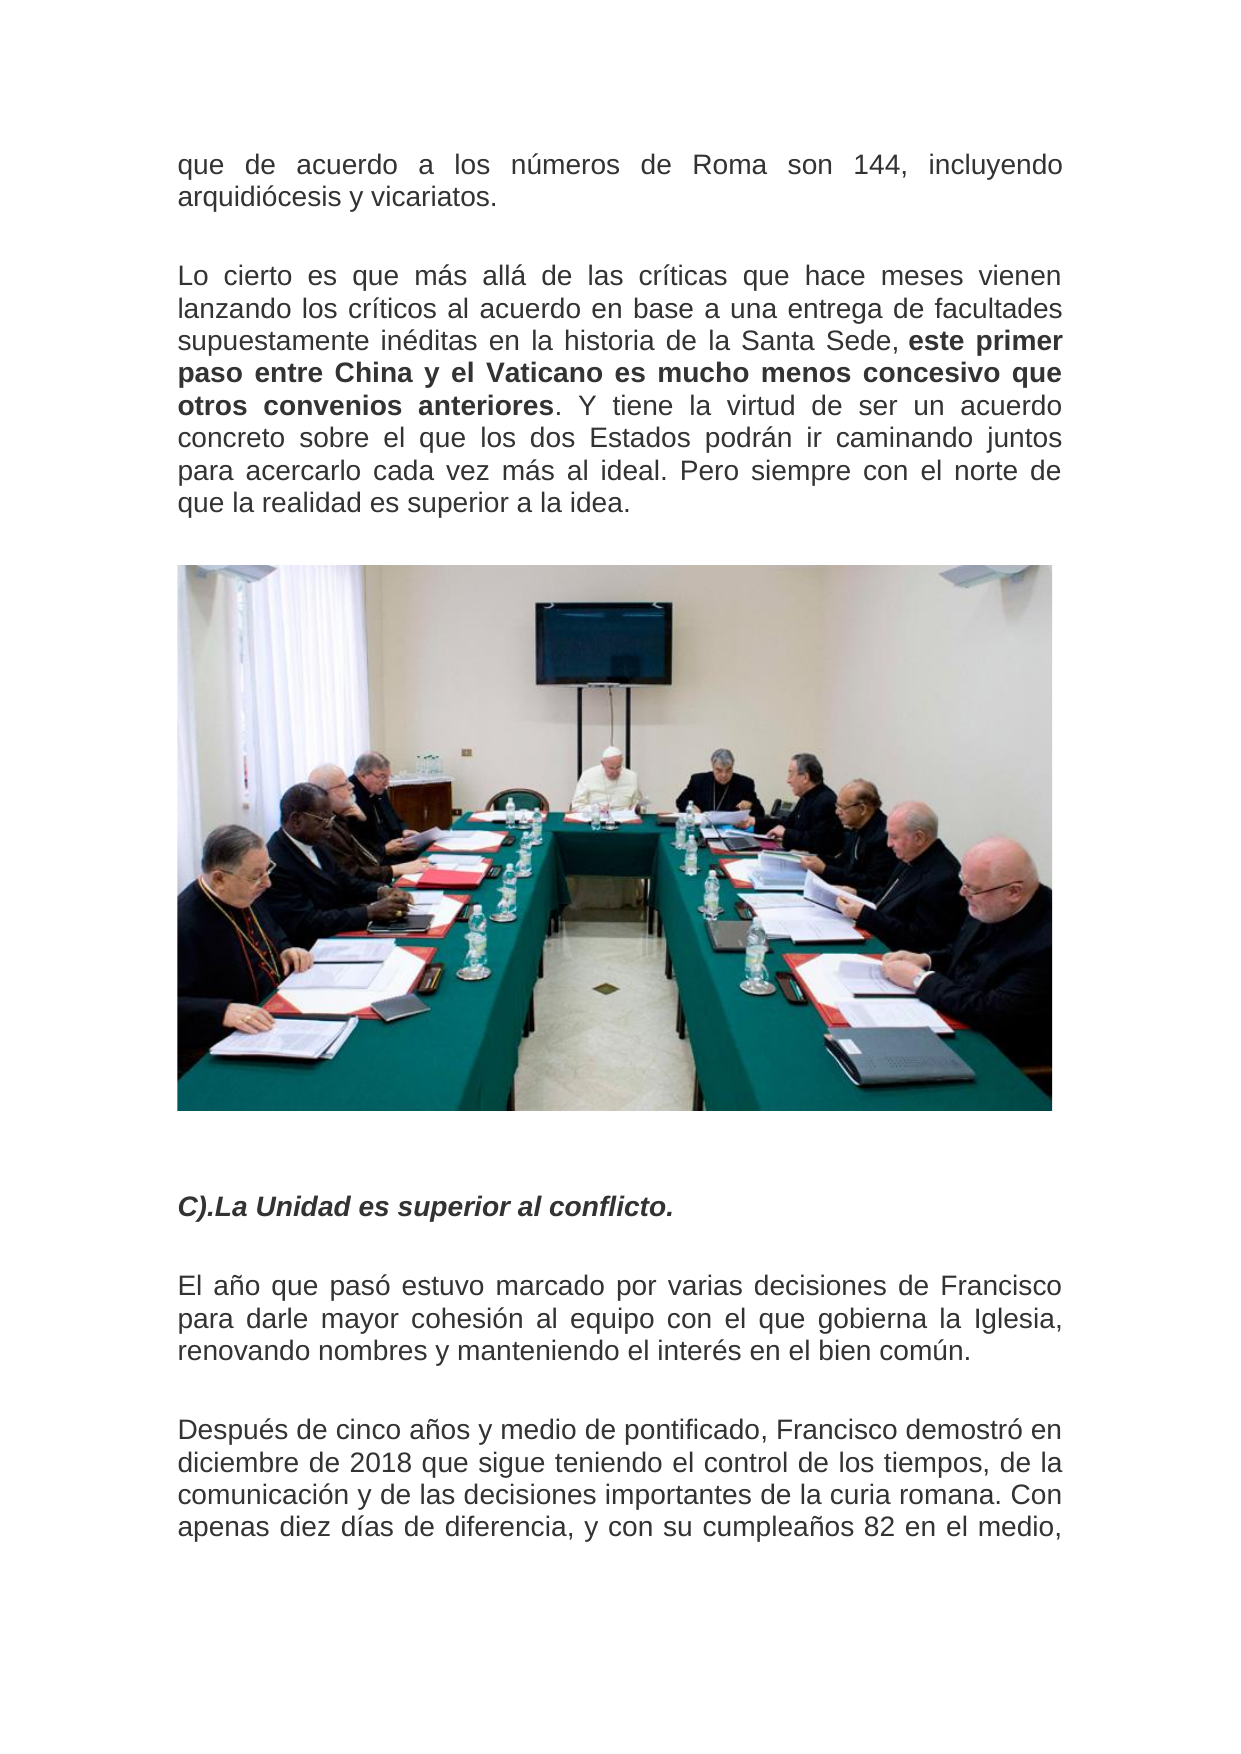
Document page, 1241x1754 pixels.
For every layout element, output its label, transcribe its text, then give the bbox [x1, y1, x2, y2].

picture [177, 565, 1053, 1111]
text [177, 148, 1063, 212]
text C).La Unidad es superior al conflicto. [177, 1157, 1063, 1222]
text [177, 1413, 1063, 1543]
text El año que pasó estuvo marcado por varias decisiones de Francisco para darle mayor cohesión al equipo con el que gobierna la Iglesia, renovando nombres y manteniendo el interés en el bien común. [177, 1269, 1063, 1366]
text Lo cierto es que más allá de las críticas que hace meses vienen lanzando los críticos al acuerdo en base a una entrega de facultades supuestamente inéditas en la historia de la Santa Sede, este primer paso entre China y el Vaticano es mucho menos concesivo que otros convenios anteriores. Y tiene la virtud de ser un acuerdo concreto sobre el que los dos Estados podrán ir caminando juntos para acercarlo cada vez más al ideal. Pero siempre con el norte de que la realidad es superior a la idea. [177, 259, 1063, 518]
